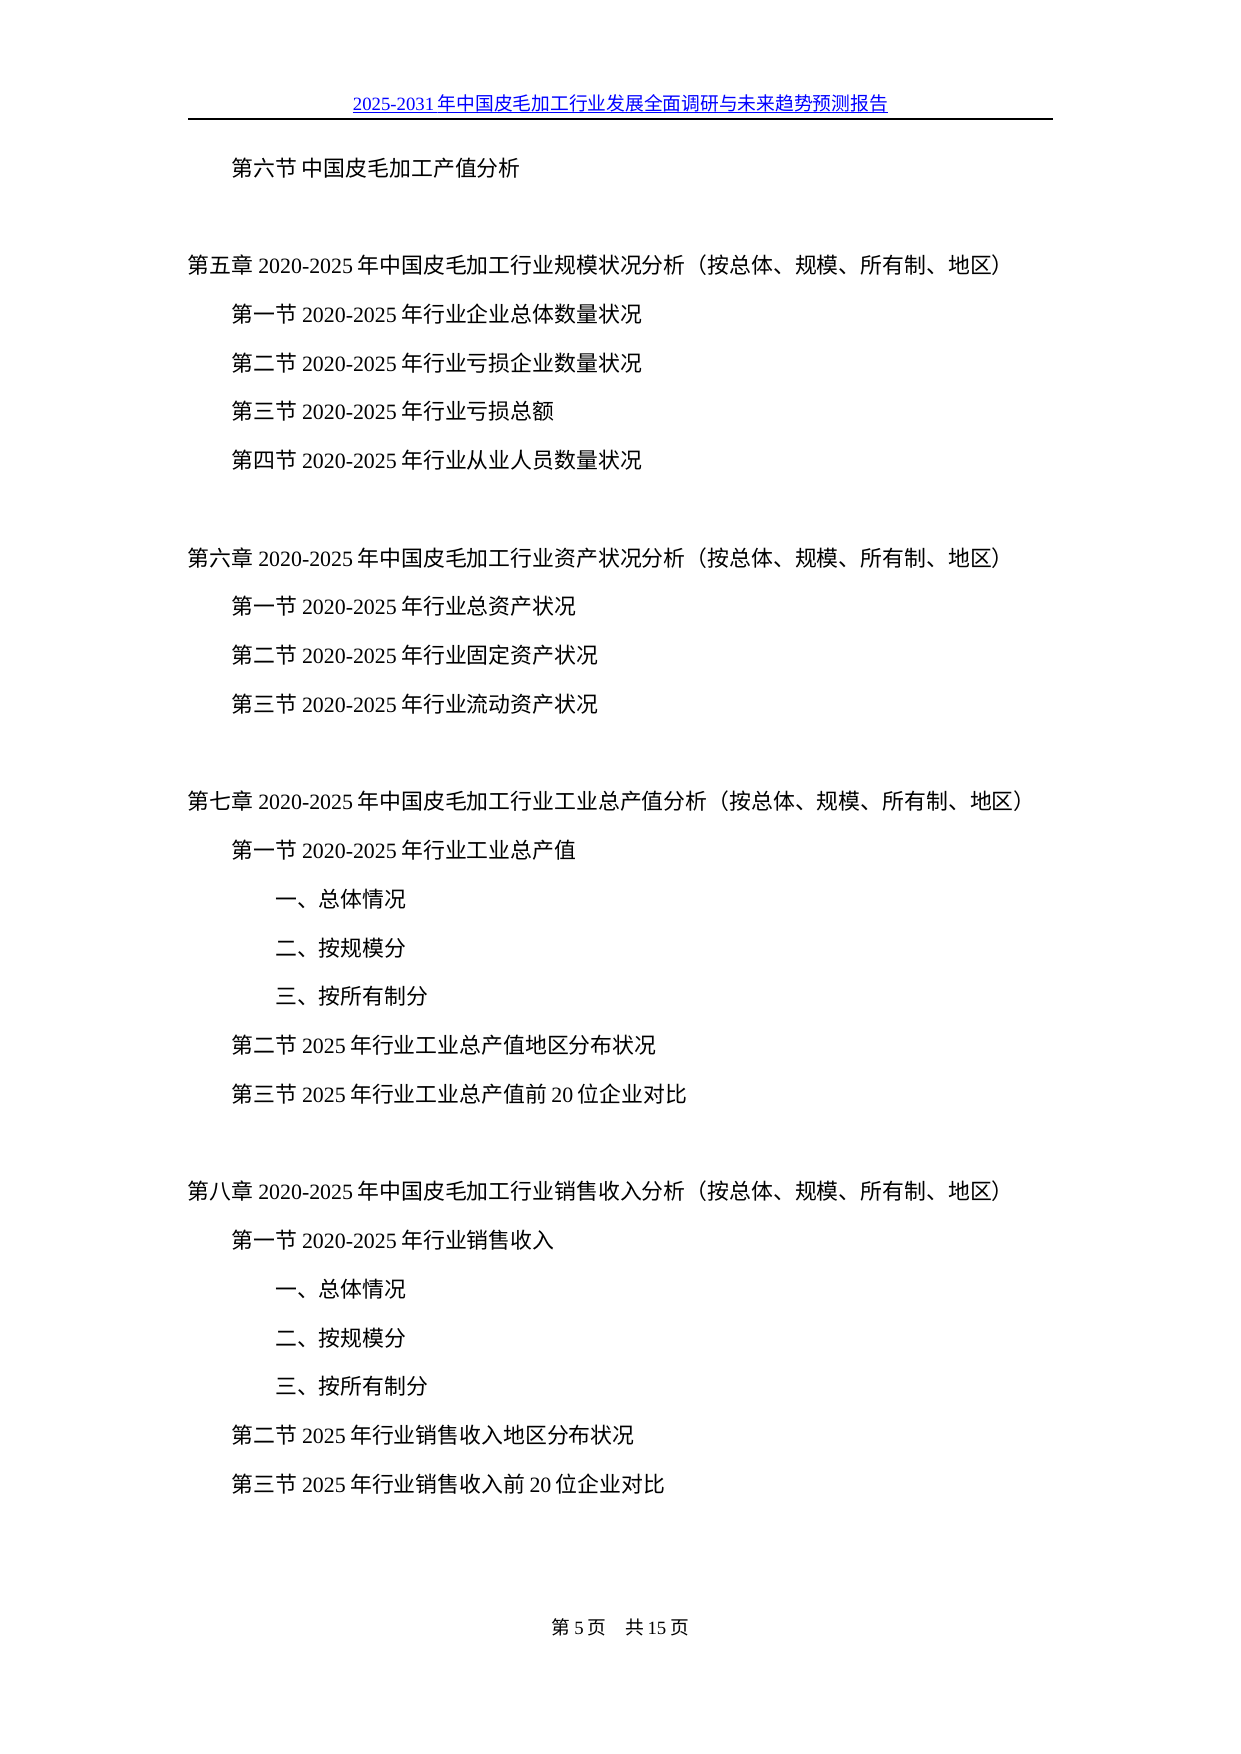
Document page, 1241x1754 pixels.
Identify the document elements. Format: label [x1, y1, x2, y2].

text [187, 150, 1053, 1499]
